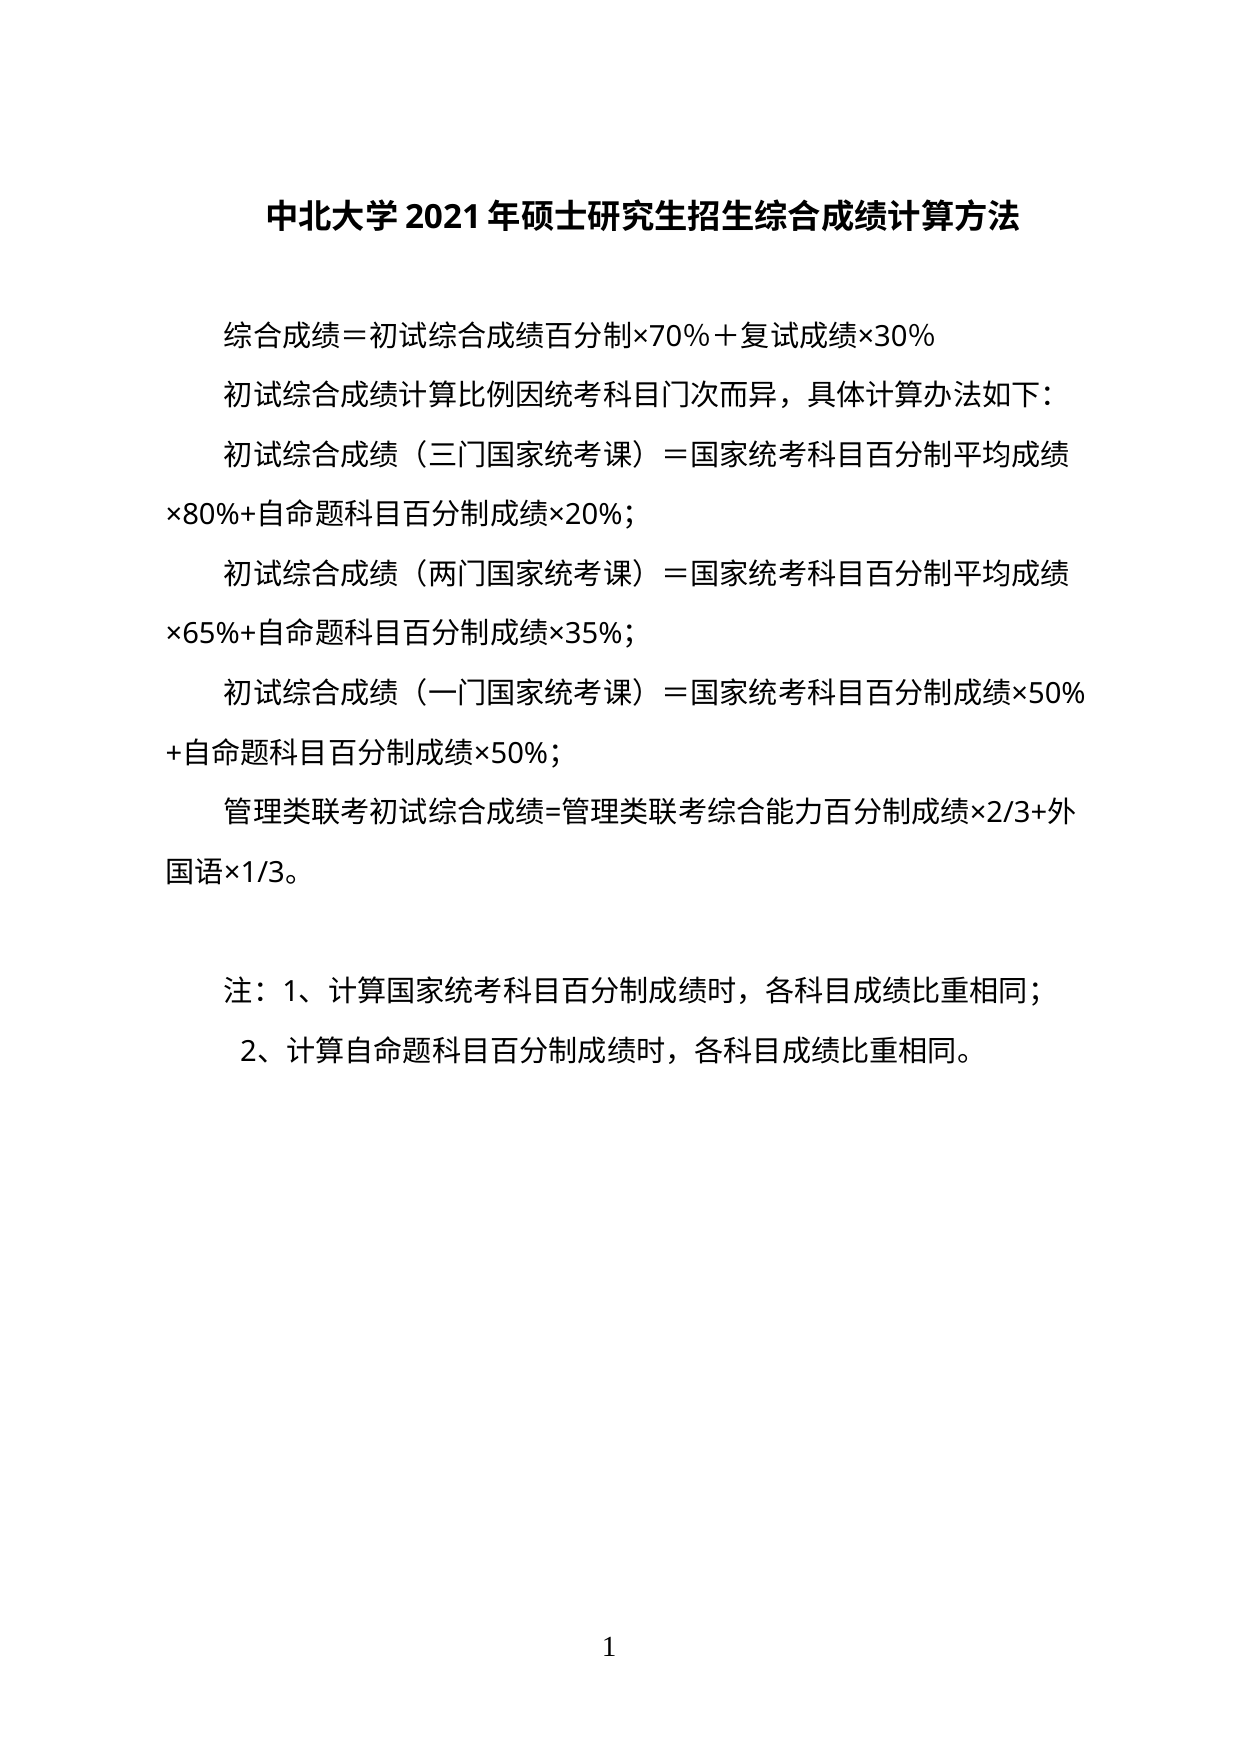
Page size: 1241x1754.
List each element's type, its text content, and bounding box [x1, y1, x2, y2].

text 初试综合成绩（一门国家统考课）＝国家统考科目百分制成绩×50%+自命题科目百分制成绩×50%； [165, 661, 1087, 780]
text 2、计算自命题科目百分制成绩时，各科目成绩比重相同。 [165, 1018, 1087, 1078]
text 管理类联考初试综合成绩=管理类联考综合能力百分制成绩×2/3+外国语×1/3。 [165, 780, 1087, 899]
text 初试综合成绩计算比例因统考科目门次而异，具体计算办法如下： [165, 363, 1087, 423]
text 中北大学2021年硕士研究生招生综合成绩计算方法 [165, 184, 1087, 244]
text 注：1、计算国家统考科目百分制成绩时，各科目成绩比重相同； [165, 959, 1087, 1018]
text 综合成绩＝初试综合成绩百分制×70％＋复试成绩×30％ [165, 303, 1087, 363]
text 初试综合成绩（三门国家统考课）＝国家统考科目百分制平均成绩×80%+自命题科目百分制成绩×20%； [165, 423, 1087, 542]
text 初试综合成绩（两门国家统考课）＝国家统考科目百分制平均成绩×65%+自命题科目百分制成绩×35%； [165, 542, 1087, 661]
